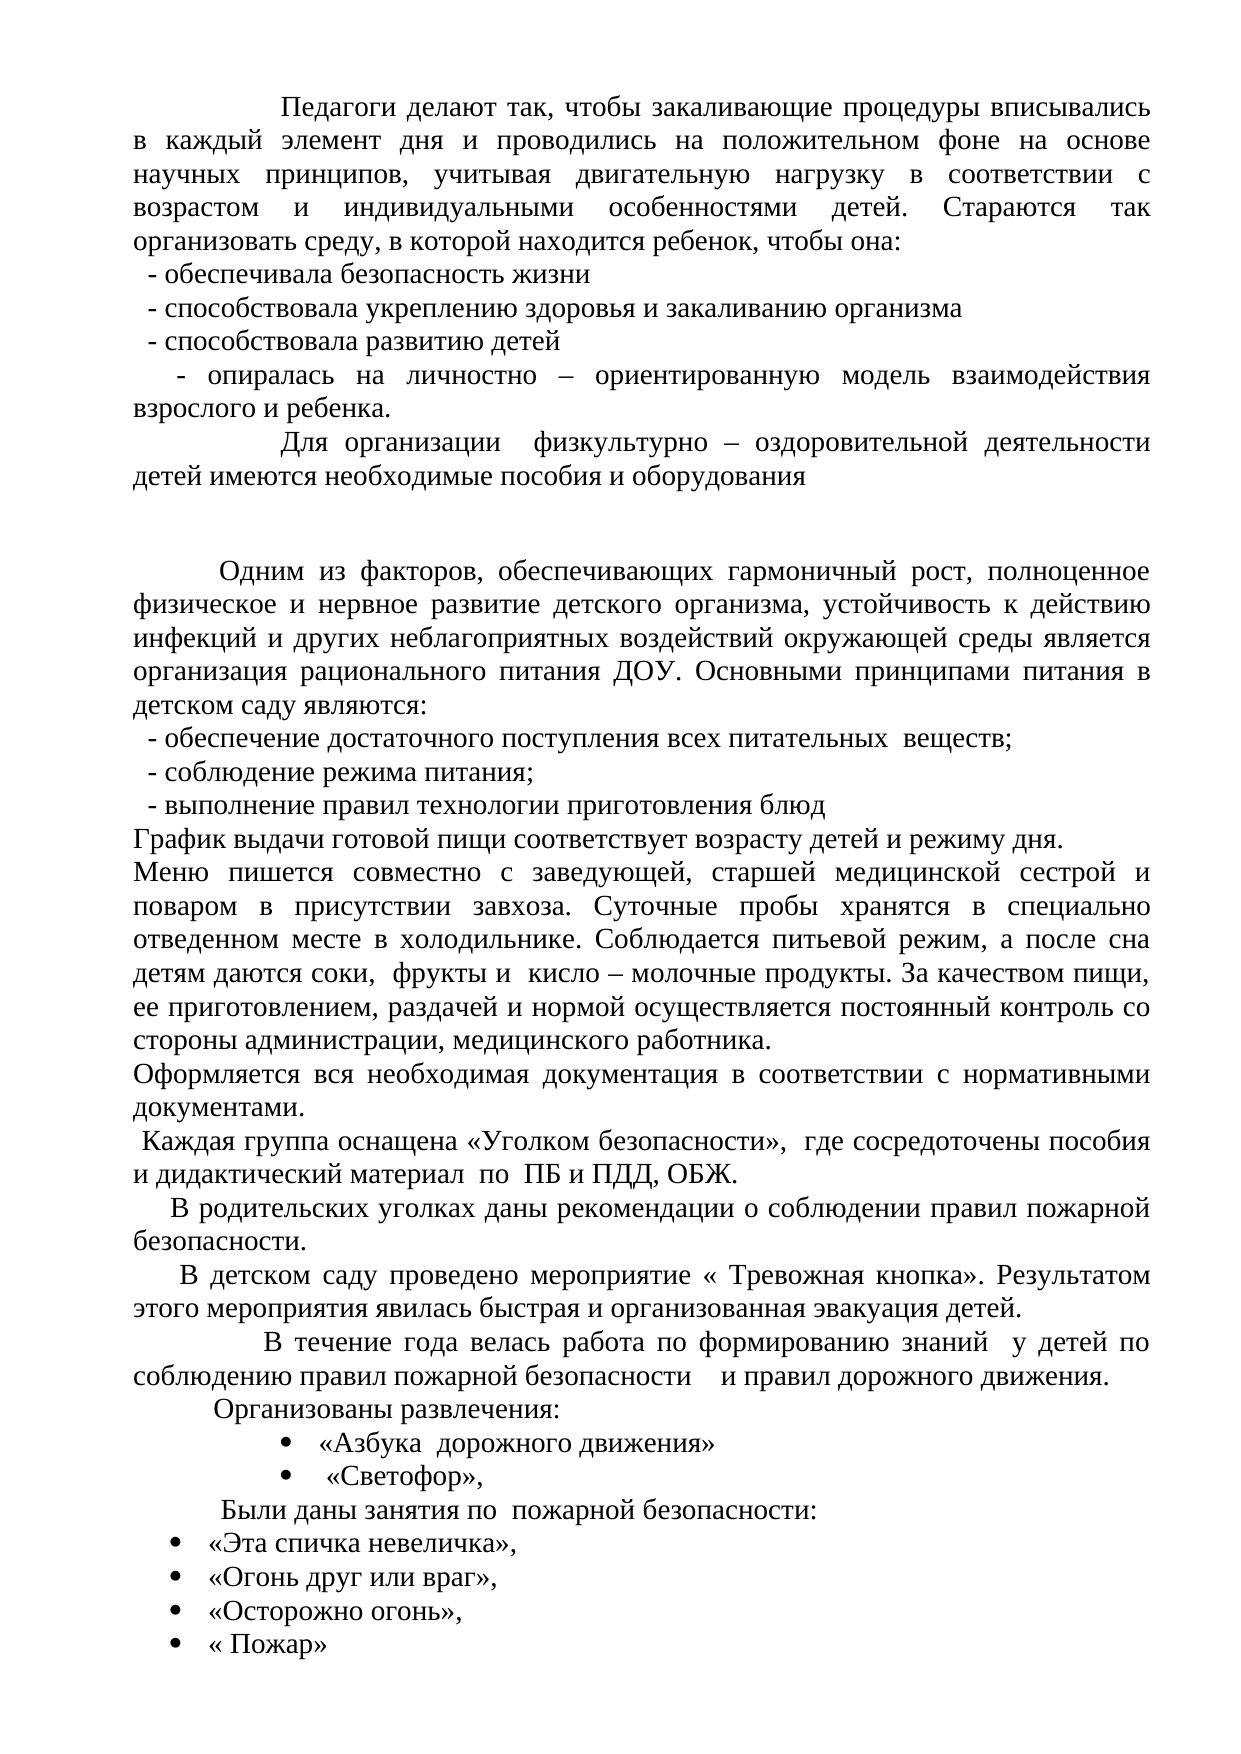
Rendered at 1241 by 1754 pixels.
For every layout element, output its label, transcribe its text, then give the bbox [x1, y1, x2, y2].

list «Огонь друг или враг», [170, 1559, 1152, 1593]
text График выдачи готовой пищи соответствует возрасту детей и режиму дня. [133, 821, 1152, 854]
text Педагоги делают так, чтобы закаливающие процедуры вписывались в каждый элемент дня и проводились на положительном фоне на основе научных принципов, учитывая двигательную нагрузку в соответствии с возрастом и индивидуальными особенностями детей. Стараются так организовать среду, в которой находится ребенок, чтобы она: [133, 89, 1152, 256]
text - обеспечение достаточного поступления всех питательных веществ; [133, 720, 1152, 754]
text - способствовала укреплению здоровья и закаливанию организма [133, 290, 1152, 323]
text - способствовала развитию детей [133, 323, 1152, 357]
text - выполнение правил технологии приготовления блюд [133, 787, 1152, 821]
text Были даны занятия по пожарной безопасности: [133, 1492, 1152, 1526]
text - обеспечивала безопасность жизни [133, 256, 1152, 290]
text В детском саду проведено мероприятие « Тревожная кнопка». Результатом этого мероприятия явилась быстрая и организованная эвакуация детей. [133, 1257, 1152, 1324]
list «Осторожно огонь», [170, 1593, 1152, 1627]
text Меню пишется совместно с заведующей, старшей медицинской сестрой и поваром в присутствии завхоза. Суточные пробы хранятся в специально отведенном месте в холодильнике. Соблюдается питьевой режим, а после сна детям даются соки, фрукты и кисло – молочные продукты. За качеством пищи, ее приготовлением, раздачей и нормой осуществляется постоянный контроль со стороны администрации, медицинского работника. [133, 854, 1152, 1056]
list « Пожар» [170, 1627, 1152, 1660]
list «Азбука дорожного движения» [281, 1425, 1152, 1458]
text В течение года велась работа по формированию знаний у детей по соблюдению правил пожарной безопасности и правил дорожного движения. [133, 1324, 1152, 1391]
list «Светофор», [281, 1458, 1152, 1492]
text В родительских уголках даны рекомендации о соблюдении правил пожарной безопасности. [133, 1190, 1152, 1257]
list «Эта спичка невеличка», [170, 1526, 1152, 1559]
text Для организации физкультурно – оздоровительной деятельности детей имеются необходимые пособия и оборудования [133, 424, 1152, 491]
text Организованы развлечения: [133, 1391, 1152, 1425]
text Каждая группа оснащена «Уголком безопасности», где сосредоточены пособия и дидактический материал по ПБ и ПДД, ОБЖ. [133, 1123, 1152, 1190]
text Одним из факторов, обеспечивающих гармоничный рост, полноценное физическое и нервное развитие детского организма, устойчивость к действию инфекций и других неблагоприятных воздействий окружающей среды является организация рационального питания ДОУ. Основными принципами питания в детском саду являются: [133, 553, 1152, 720]
text Оформляется вся необходимая документация в соответствии с нормативными документами. [133, 1056, 1152, 1123]
text - опиралась на личностно – ориентированную модель взаимодействия взрослого и ребенка. [133, 357, 1152, 424]
text - соблюдение режима питания; [133, 754, 1152, 787]
